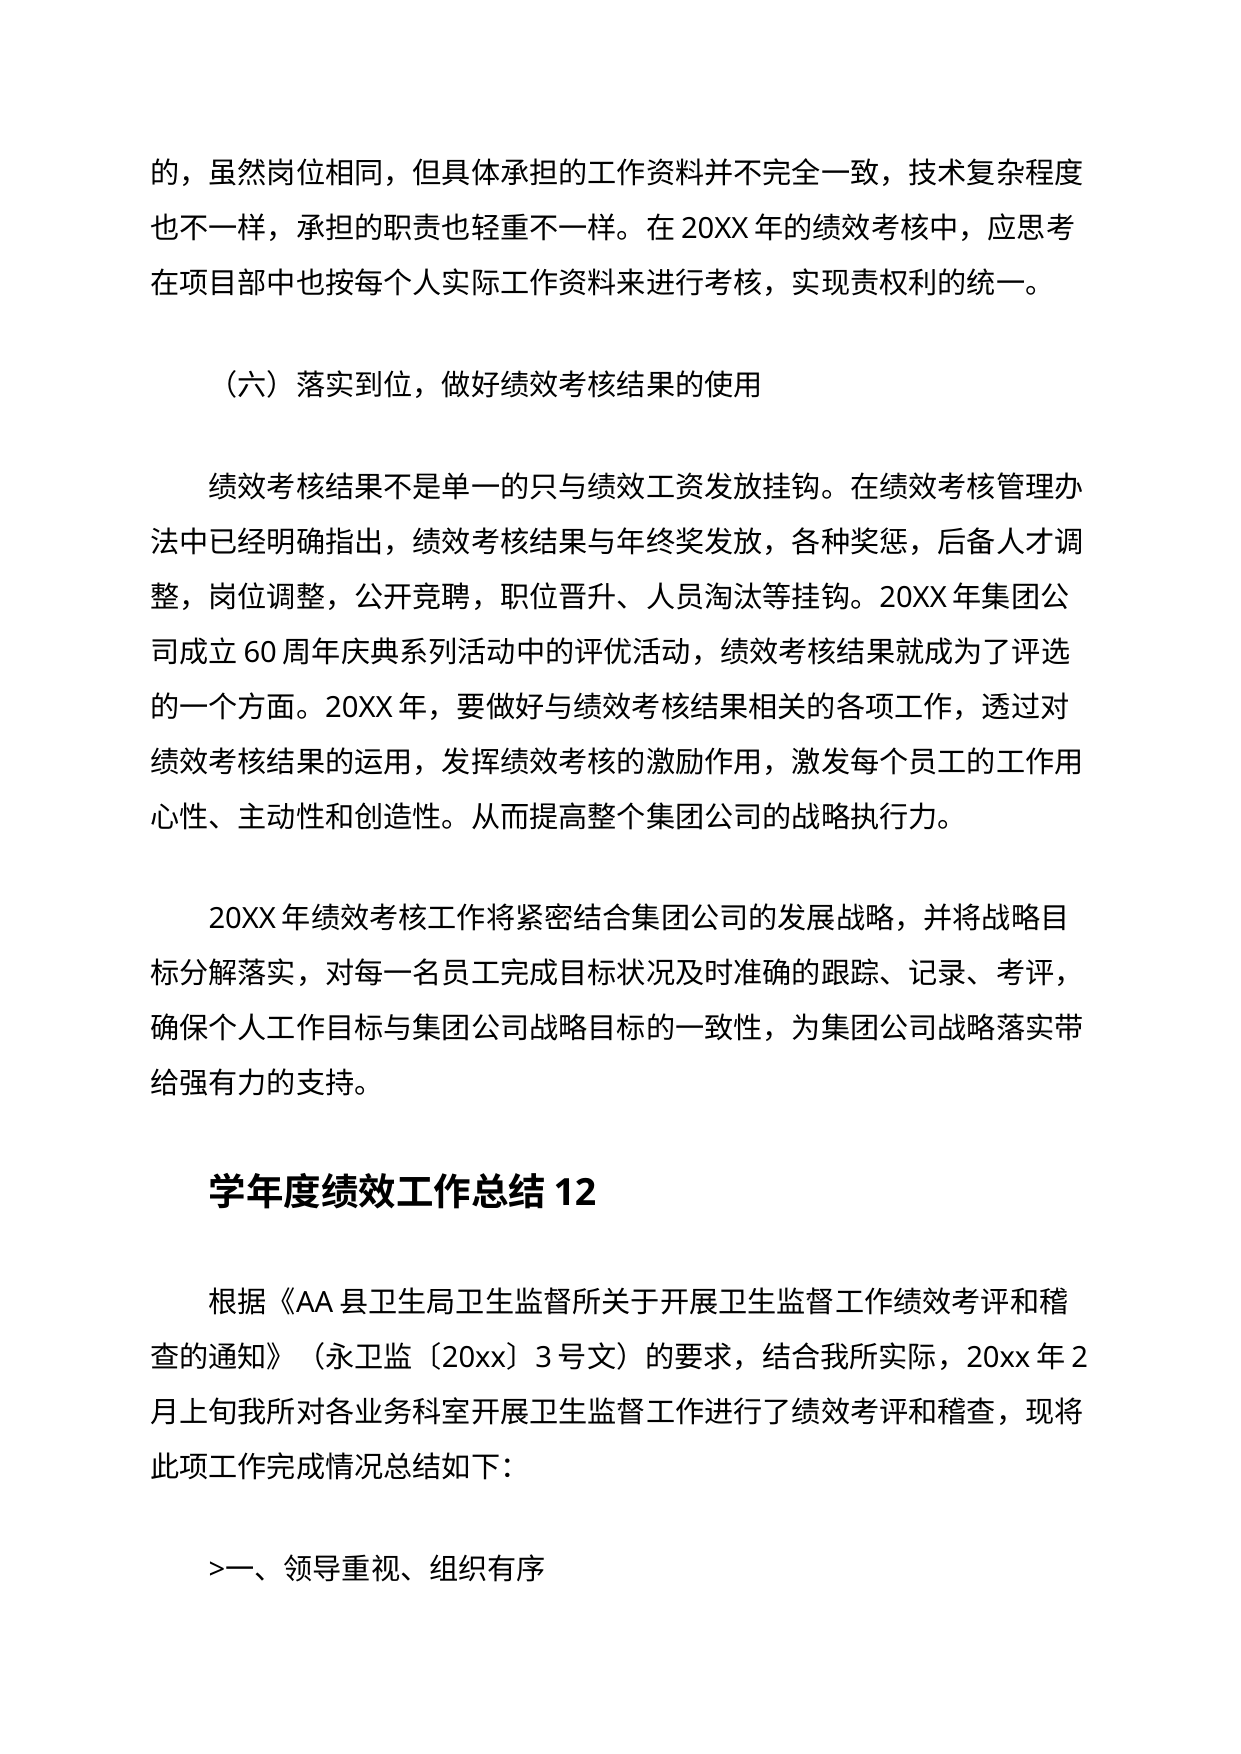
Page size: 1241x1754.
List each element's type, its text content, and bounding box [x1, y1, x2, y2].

text 学年度绩效工作总结12 [150, 1161, 1090, 1216]
text 根据《AA县卫生局卫生监督所关于开展卫生监督工作绩效考评和稽查的通知》（永卫监〔20xx〕3号文）的要求，结合我所实际，20xx年2月上旬我所对各业务科室开展卫生监督工作进行了绩效考评和稽查，现将此项工作完成情况总结如下： [150, 1279, 1090, 1486]
text 绩效考核结果不是单一的只与绩效工资发放挂钩。在绩效考核管理办法中已经明确指出，绩效考核结果与年终奖发放，各种奖惩，后备人才调整，岗位调整，公开竞聘，职位晋升、人员淘汰等挂钩。20XX年集团公司成立60周年庆典系列活动中的评优活动，绩效考核结果就成为了评选的一个方面。20XX年，要做好与绩效考核结果相关的各项工作，透过对绩效考核结果的运用，发挥绩效考核的激励作用，激发每个员工的工作用心性、主动性和创造性。从而提高整个集团公司的战略执行力。 [150, 463, 1090, 835]
text >一、领导重视、组织有序 [150, 1546, 1090, 1588]
text 20XX年绩效考核工作将紧密结合集团公司的发展战略，并将战略目标分解落实，对每一名员工完成目标状况及时准确的跟踪、记录、考评，确保个人工作目标与集团公司战略目标的一致性，为集团公司战略落实带给强有力的支持。 [150, 895, 1090, 1102]
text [150, 150, 1090, 302]
text （六）落实到位，做好绩效考核结果的使用 [150, 362, 1090, 404]
